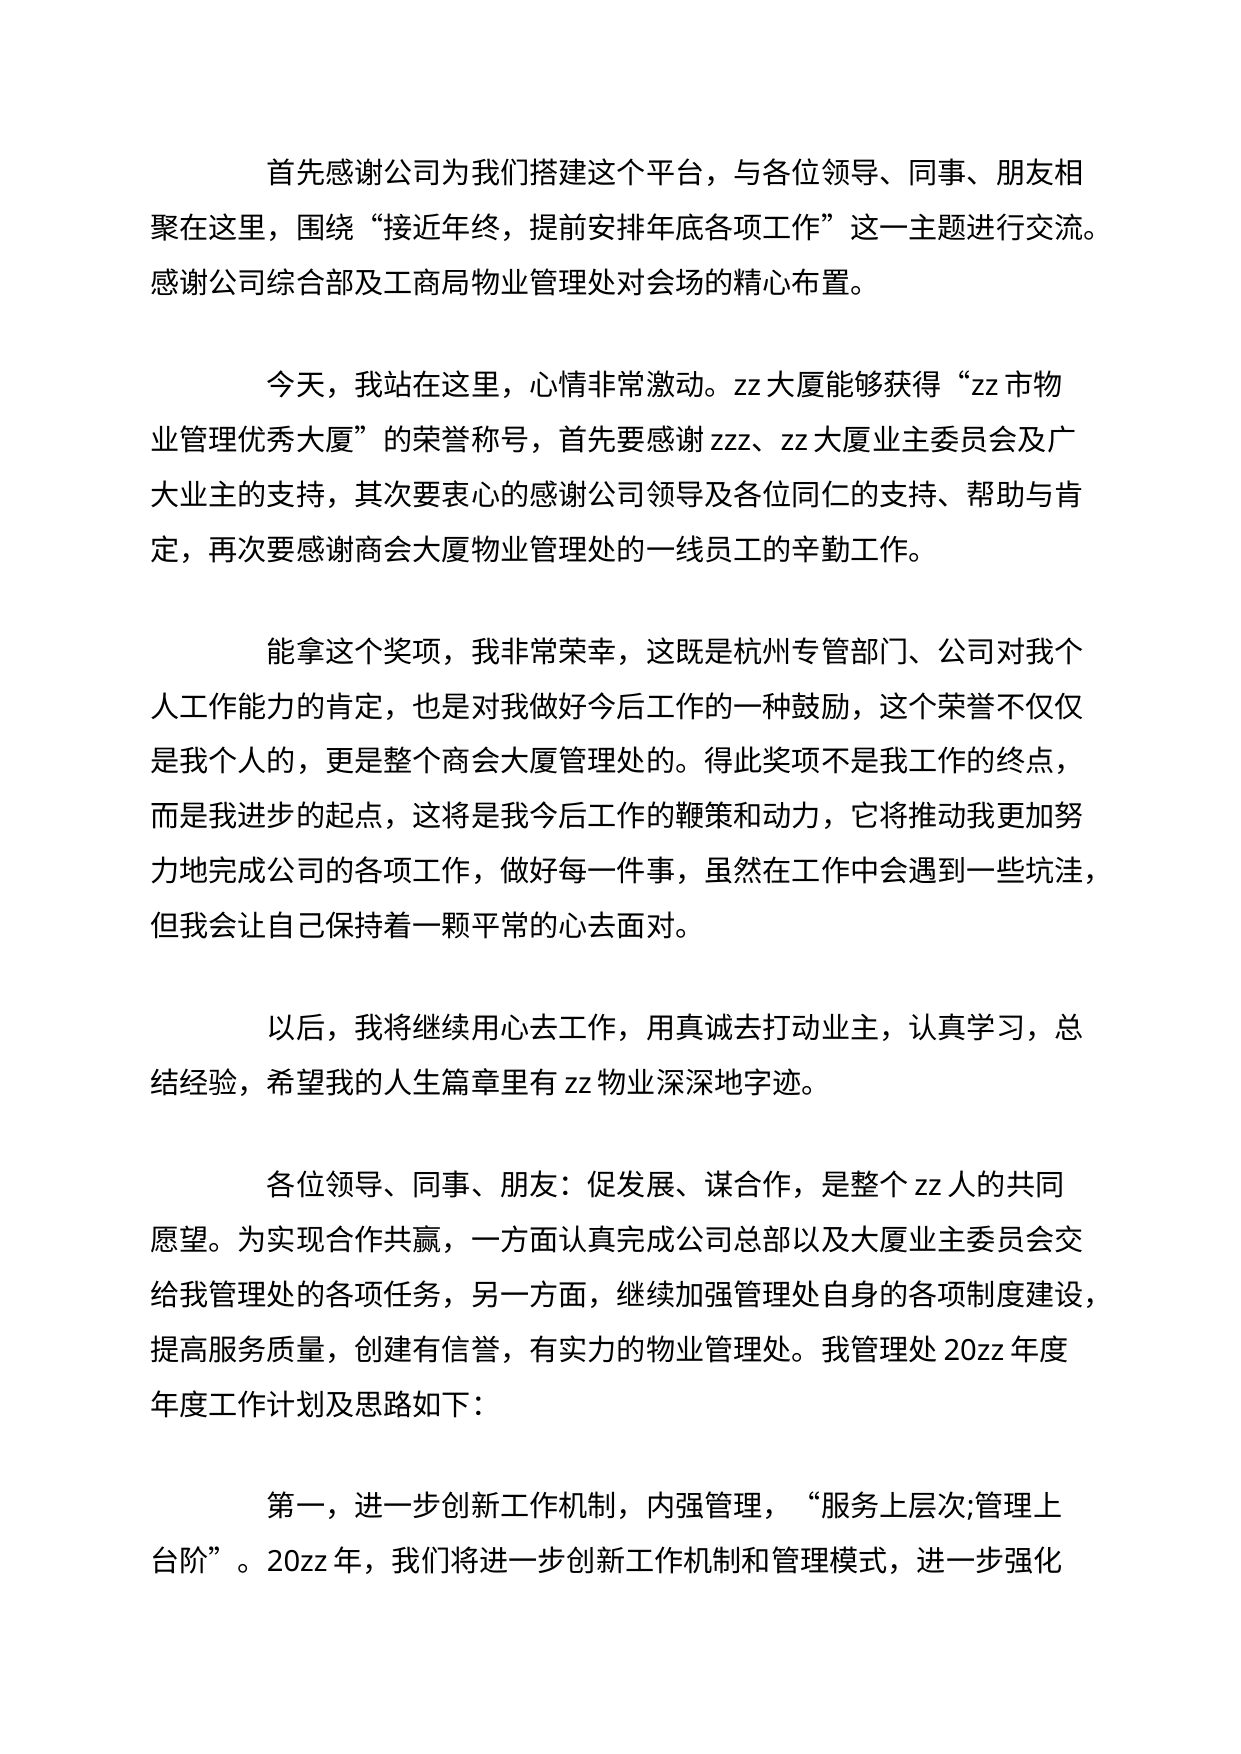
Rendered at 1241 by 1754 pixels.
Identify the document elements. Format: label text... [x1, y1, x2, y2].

text 能拿这个奖项，我非常荣幸，这既是杭州专管部门、公司对我个人工作能力的肯定，也是对我做好今后工作的一种鼓励，这个荣誉不仅仅是我个人的，更是整个商会大厦管理处的。得此奖项不是我工作的终点，而是我进步的起点，这将是我今后工作的鞭策和动力，它将推动我更加努力地完成公司的各项工作，做好每一件事，虽然在工作中会遇到一些坑洼，但我会让自己保持着一颗平常的心去面对。 [150, 628, 1090, 945]
text 各位领导、同事、朋友：促发展、谋合作，是整个zz人的共同愿望。为实现合作共赢，一方面认真完成公司总部以及大厦业主委员会交给我管理处的各项任务，另一方面，继续加强管理处自身的各项制度建设，提高服务质量，创建有信誉，有实力的物业管理处。我管理处20zz年度年度工作计划及思路如下： [150, 1161, 1090, 1423]
text 首先感谢公司为我们搭建这个平台，与各位领导、同事、朋友相聚在这里，围绕“接近年终，提前安排年底各项工作”这一主题进行交流。感谢公司综合部及工商局物业管理处对会场的精心布置。 [150, 150, 1090, 302]
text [150, 1483, 1090, 1580]
text 今天，我站在这里，心情非常激动。zz大厦能够获得“zz市物业管理优秀大厦”的荣誉称号，首先要感谢zzz、zz大厦业主委员会及广大业主的支持，其次要衷心的感谢公司领导及各位同仁的支持、帮助与肯定，再次要感谢商会大厦物业管理处的一线员工的辛勤工作。 [150, 362, 1090, 569]
text 以后，我将继续用心去工作，用真诚去打动业主，认真学习，总结经验，希望我的人生篇章里有zz物业深深地字迹。 [150, 1004, 1090, 1102]
